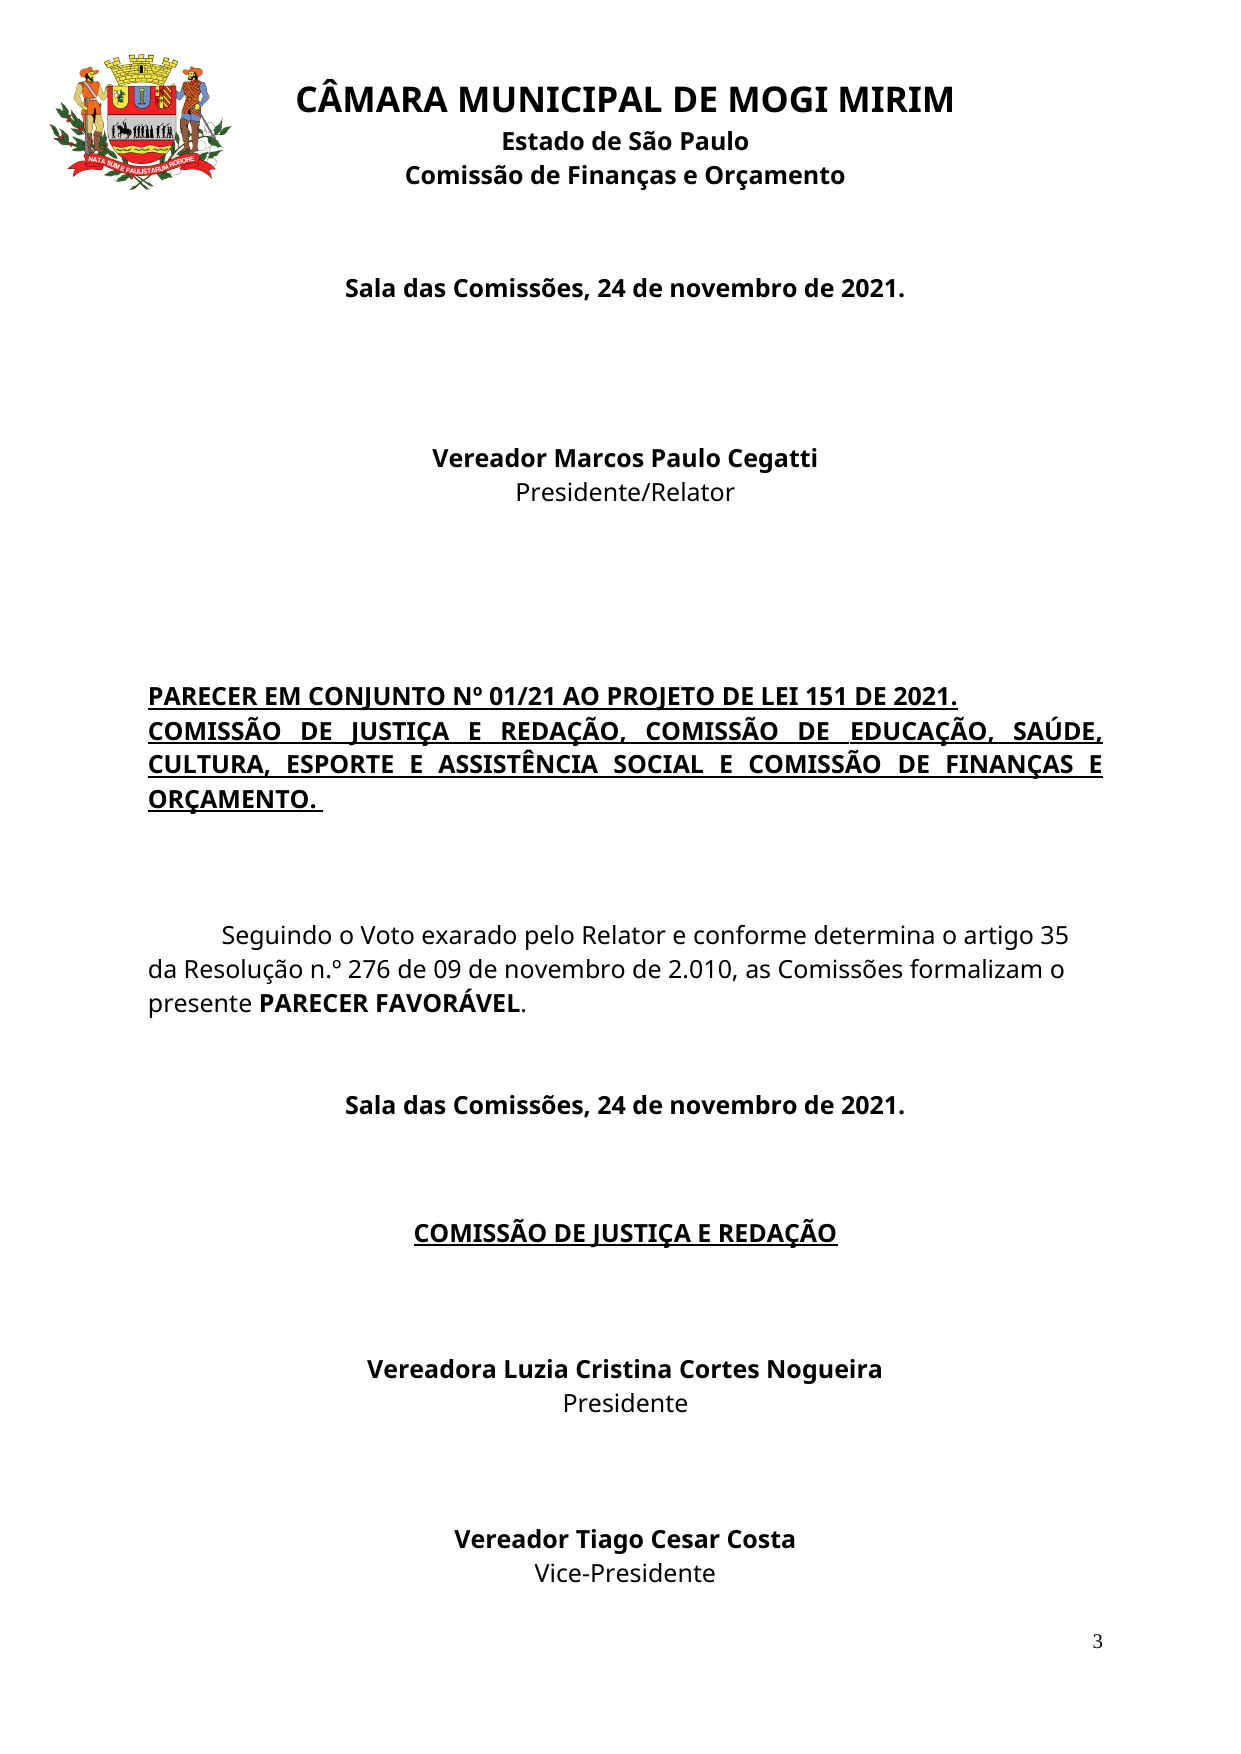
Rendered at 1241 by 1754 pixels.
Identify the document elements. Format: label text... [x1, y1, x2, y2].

text Vereadora Luzia Cristina Cortes Nogueira [148, 1352, 1103, 1386]
text Vereador Tiago Cesar Costa [148, 1522, 1103, 1556]
picture [26, 42, 253, 202]
text PARECER EM CONJUNTO Nº 01/21 AO PROJETO DE LEI 151 DE 2021. [148, 679, 1103, 713]
text Sala das Comissões, 24 de novembro de 2021. [148, 270, 1103, 304]
text COMISSÃO DE JUSTIÇA E REDAÇÃO, COMISSÃO DE EDUCAÇÃO, SAÚDE, CULTURA, ESPORTE E ASSISTÊNCIA SOCIAL E COMISSÃO DE FINANÇAS E ORÇAMENTO. [148, 713, 850, 742]
text Presidente [148, 1386, 1103, 1420]
text Seguindo o Voto exarado pelo Relator e conforme determina o artigo 35 da Resolução n.º 276 de 09 de novembro de 2.010, as Comissões formalizam o presente PARECER FAVORÁVEL. [148, 917, 1103, 1020]
text COMISSÃO DE JUSTIÇA E REDAÇÃO, COMISSÃO DE EDUCAÇÃO, SAÚDE, CULTURA, ESPORTE E ASSISTÊNCIA SOCIAL E COMISSÃO DE FINANÇAS E ORÇAMENTO. [148, 778, 1103, 815]
text COMISSÃO DE JUSTIÇA E REDAÇÃO [148, 1216, 1103, 1249]
text Presidente/Relator [148, 475, 1103, 509]
text Sala das Comissões, 24 de novembro de 2021. [148, 1088, 1103, 1122]
text Vereador Marcos Paulo Cegatti [148, 441, 1103, 475]
text Vice-Presidente [148, 1556, 1103, 1590]
